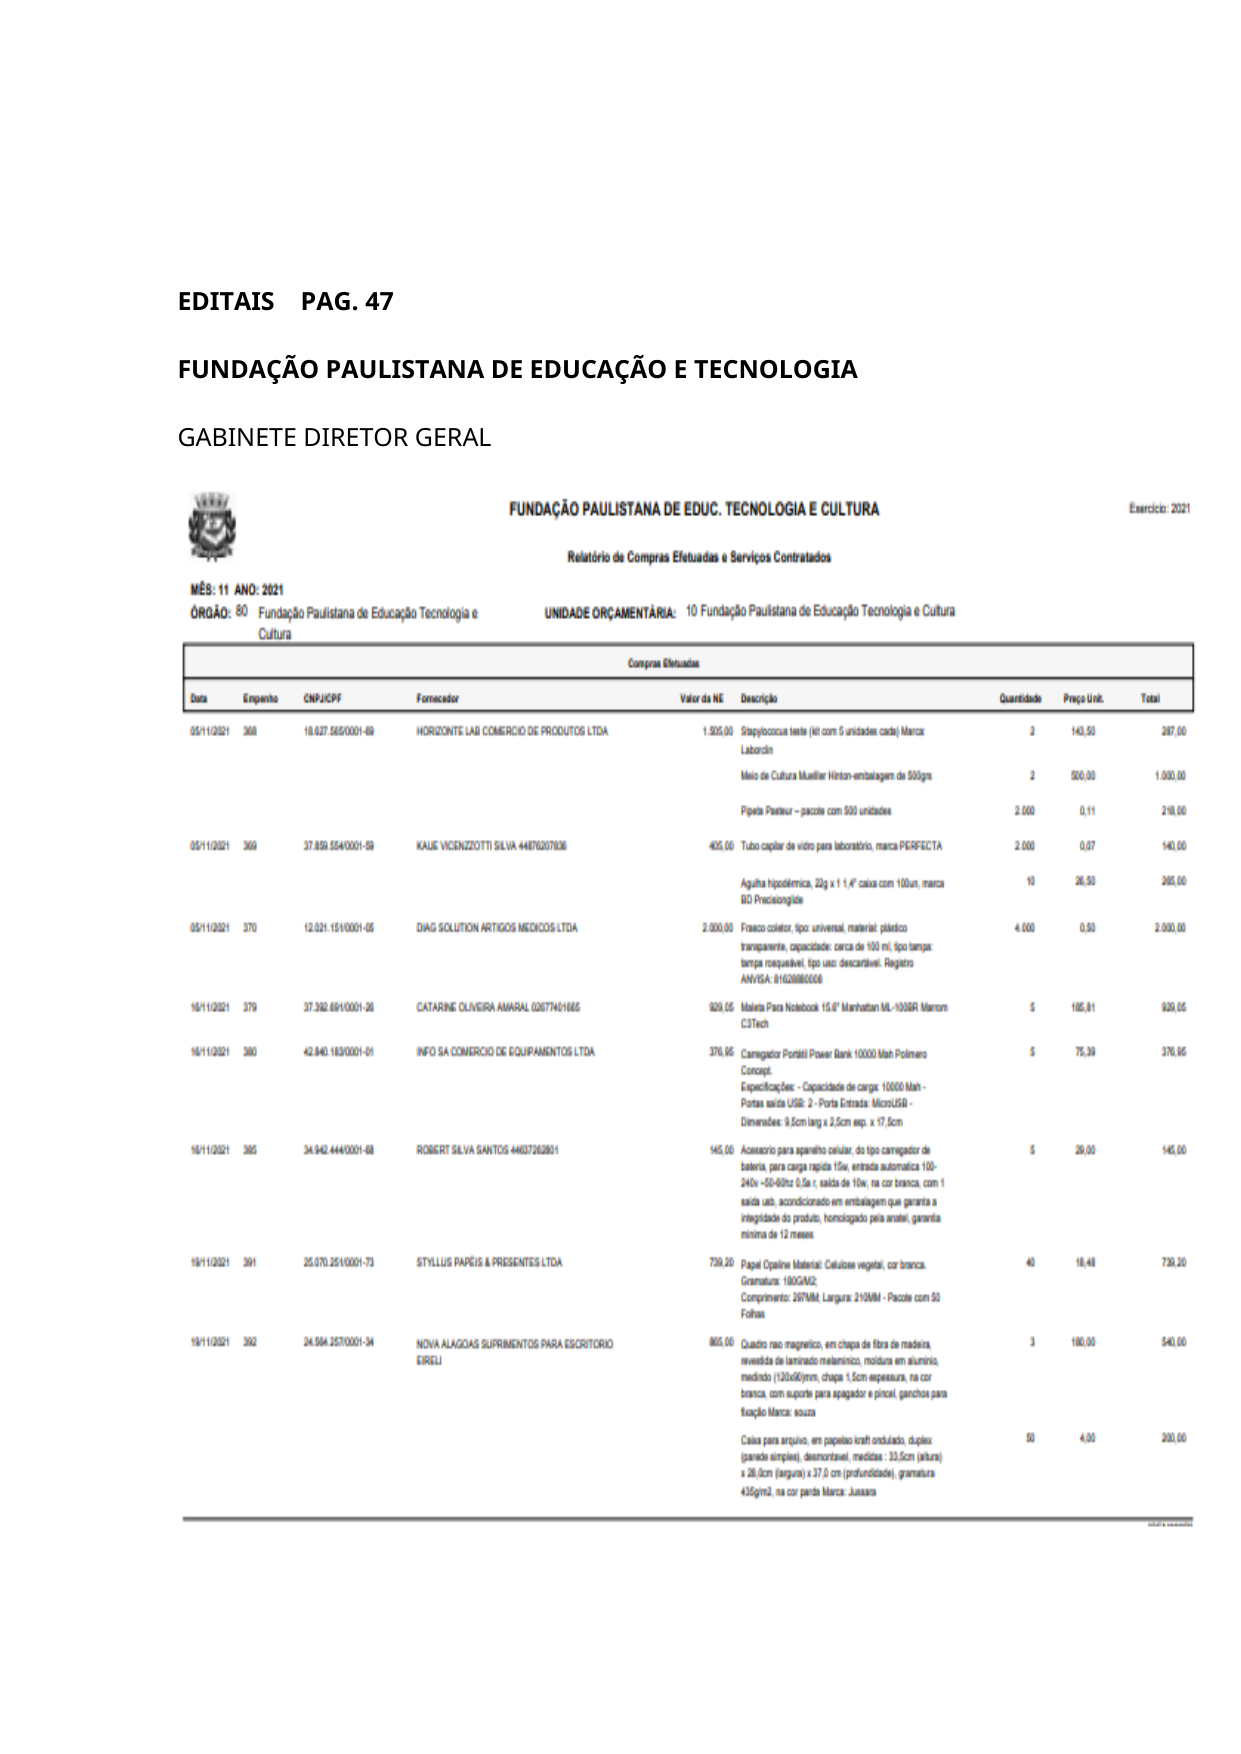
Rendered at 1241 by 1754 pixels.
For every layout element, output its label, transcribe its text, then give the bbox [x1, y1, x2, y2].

picture [177, 488, 1206, 1534]
text GABINETE DIRETOR GERAL [177, 420, 1063, 454]
text EDITAIS PAG. 47 [177, 284, 1063, 318]
text FUNDAÇÃO PAULISTANA DE EDUCAÇÃO E TECNOLOGIA [177, 352, 1063, 386]
